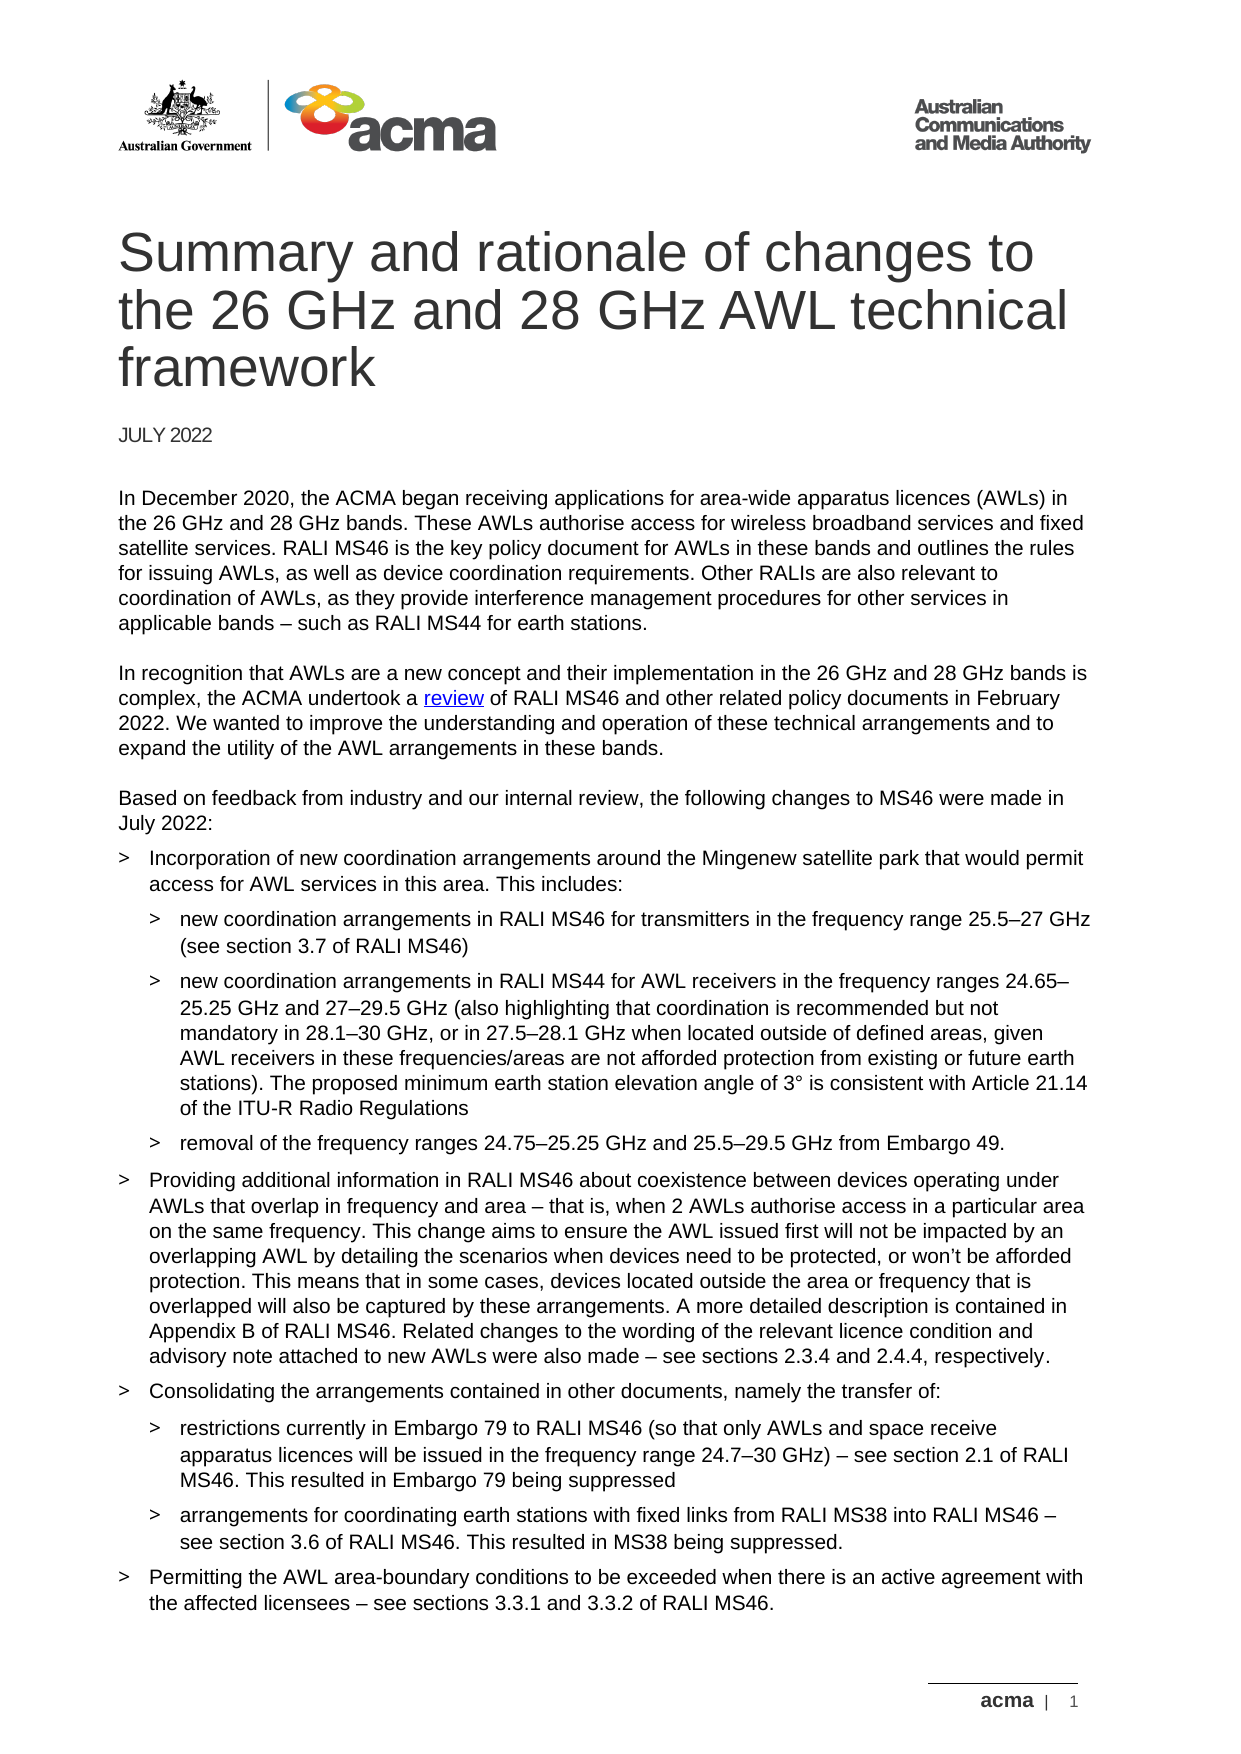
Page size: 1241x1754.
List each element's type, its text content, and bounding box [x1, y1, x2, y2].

text Consolidating the arrangements contained in other documents, namely the transfer of: [118, 1376, 1093, 1405]
text Incorporation of new coordination arrangements around the Mingenew satellite park that would permit access for AWL services in this area. This includes: [118, 843, 1093, 896]
text new coordination arrangements in RALI MS44 for AWL receivers in the frequency ranges 24.65–25.25 GHz and 27–29.5 GHz (also highlighting that coordination is recommended but not mandatory in 28.1–30 GHz, or in 27.5–28.1 GHz when located outside of defined areas, given AWL receivers in these frequencies/areas are not afforded protection from existing or future earth stations). The proposed minimum earth station elevation angle of 3° is consistent with Article 21.14 of the ITU-R Radio Regulations [149, 966, 1093, 1119]
subtitle Summary and rationale of changes to the 26 GHz and 28 GHz AWL technical framework [118, 226, 1093, 398]
text In recognition that AWLs are a new concept and their implementation in the 26 GHz and 28 GHz bands is complex, the ACMA undertook a review of RALI MS46 and other related policy documents in February 2022. We wanted to improve the understanding and operation of these technical arrangements and to expand the utility of the AWL arrangements in these bands. [118, 659, 1093, 759]
text restrictions currently in Embargo 79 to RALI MS46 (so that only AWLs and space receive apparatus licences will be issued in the frequency range 24.7–30 GHz) – see section 2.1 of RALI MS46. This resulted in Embargo 79 being suppressed [149, 1413, 1093, 1492]
text new coordination arrangements in RALI MS46 for transmitters in the frequency range 25.5–27 GHz (see section 3.7 of RALI MS46) [149, 904, 1093, 958]
text Based on feedback from industry and our internal review, the following changes to MS46 were made in July 2022: [118, 784, 1093, 834]
text Providing additional information in RALI MS46 about coexistence between devices operating under AWLs that overlap in frequency and area – that is, when 2 AWLs authorise access in a particular area on the same frequency. This change aims to ensure the AWL issued first will not be impacted by an overlapping AWL by detailing the scenarios when devices need to be protected, or won’t be afforded protection. This means that in some cases, devices located outside the area or frequency that is overlapped will also be captured by these arrangements. A more detailed description is contained in Appendix B of RALI MS46. Related changes to the wording of the relevant licence condition and advisory note attached to new AWLs were also made – see sections 2.3.4 and 2.4.4, respectively. [118, 1165, 1093, 1368]
text JULY 2022 [118, 423, 1093, 447]
picture [118, 73, 1093, 164]
text Permitting the AWL area-boundary conditions to be exceeded when there is an active agreement with the affected licensees – see sections 3.3.1 and 3.3.2 of RALI MS46. [118, 1562, 1093, 1615]
text removal of the frequency ranges 24.75–25.25 GHz and 25.5–29.5 GHz from Embargo 49. [149, 1128, 1093, 1156]
text In December 2020, the ACMA began receiving applications for area-wide apparatus licences (AWLs) in the 26 GHz and 28 GHz bands. These AWLs authorise access for wireless broadband services and fixed satellite services. RALI MS46 is the key policy document for AWLs in these bands and outlines the rules for issuing AWLs, as well as device coordination requirements. Other RALIs are also relevant to coordination of AWLs, as they provide interference management procedures for other services in applicable bands – such as RALI MS44 for earth stations. [118, 484, 1093, 634]
text arrangements for coordinating earth stations with fixed links from RALI MS38 into RALI MS46 – see section 3.6 of RALI MS46. This resulted in MS38 being suppressed. [149, 1500, 1093, 1553]
